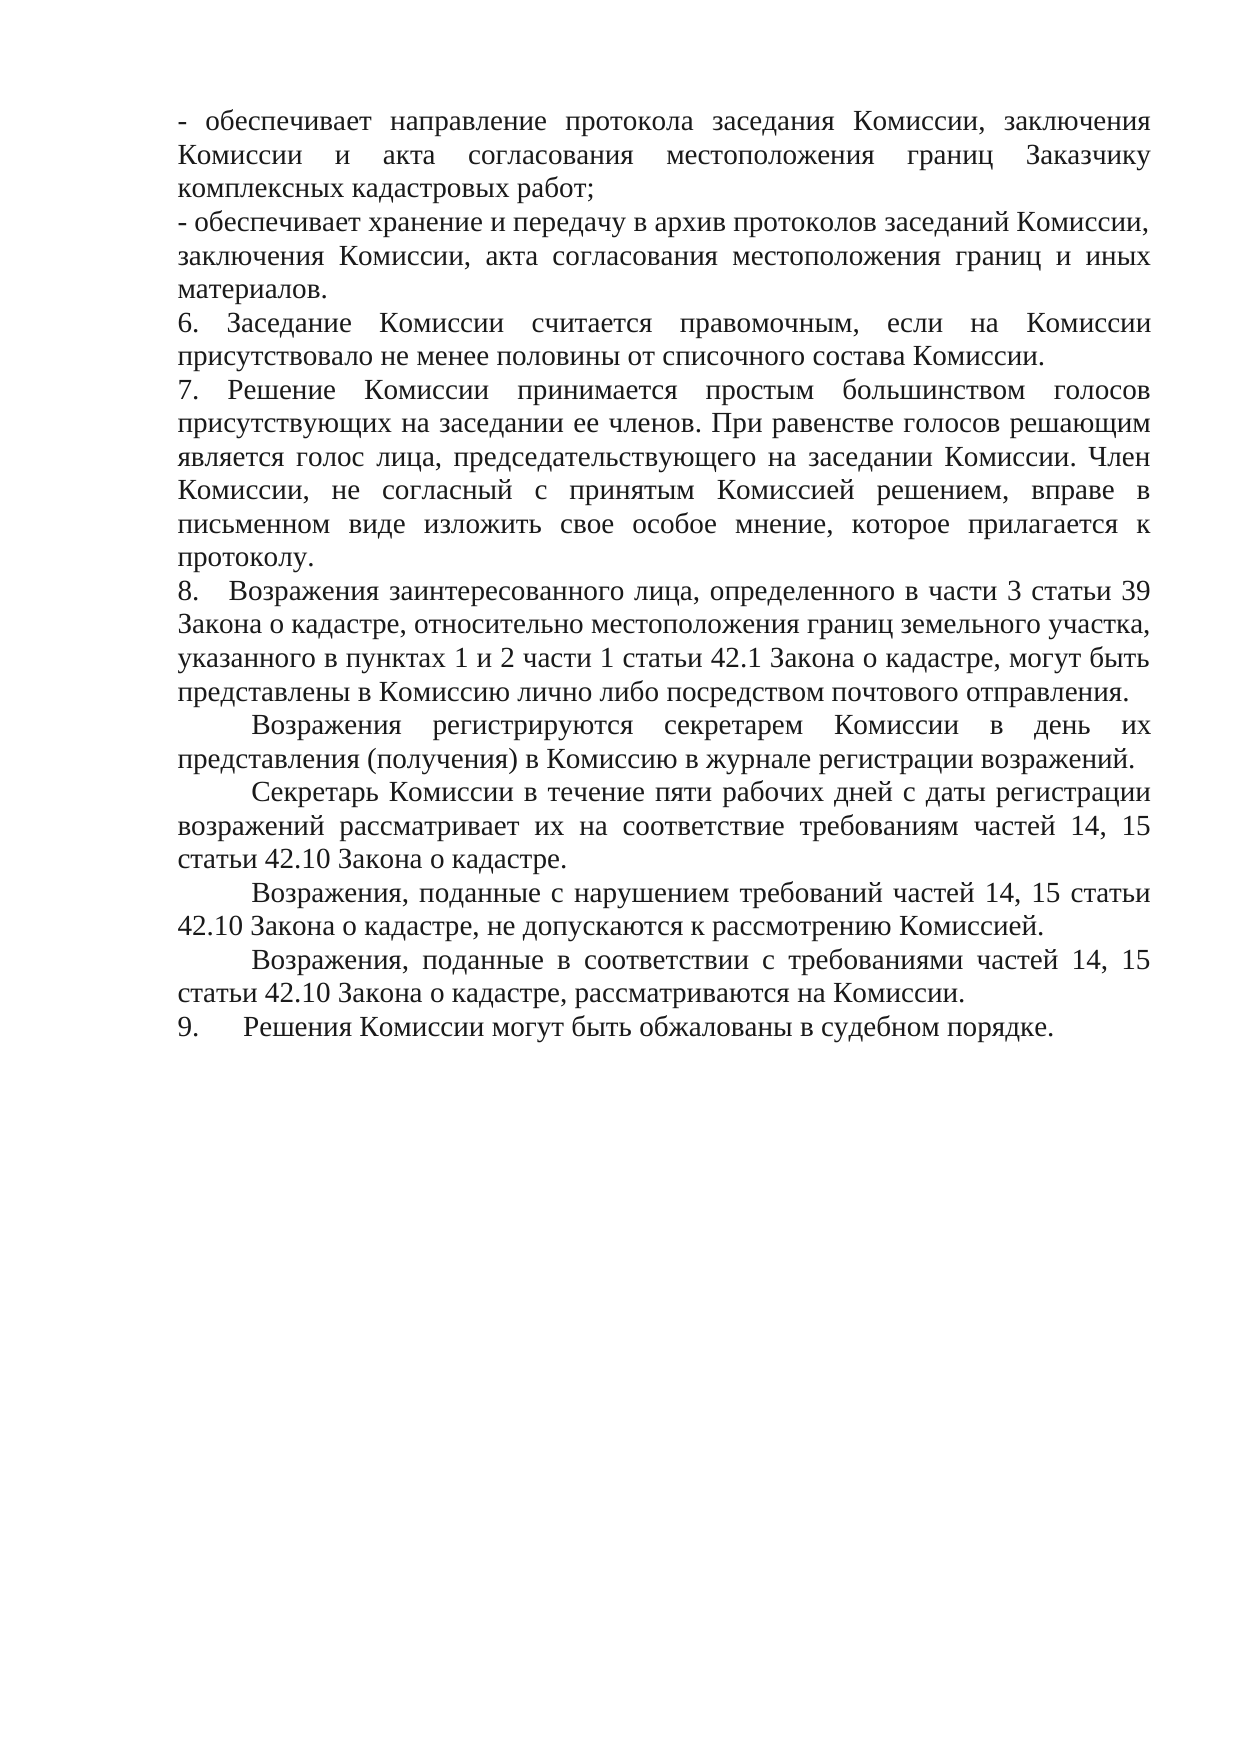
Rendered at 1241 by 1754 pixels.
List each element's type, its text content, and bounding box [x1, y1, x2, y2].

text Секретарь Комиссии в течение пяти рабочих дней с даты регистрации возражений рассматривает их на соответствие требованиям частей 14, 15 статьи 42.10 Закона о кадастре. [177, 774, 1152, 875]
text 9. Решения Комиссии могут быть обжалованы в судебном порядке. [177, 1009, 1152, 1043]
text Возражения, поданные с нарушением требований частей 14, 15 статьи 42.10 Закона о кадастре, не допускаются к рассмотрению Комиссией. [177, 875, 1152, 942]
text Возражения, поданные в соответствии с требованиями частей 14, 15 статьи 42.10 Закона о кадастре, рассматриваются на Комиссии. [177, 942, 1152, 1009]
text заключения Комиссии, акта согласования местоположения границ и иных материалов. [177, 238, 1152, 305]
text Возражения регистрируются секретарем Комиссии в день их представления (получения) в Комиссию в журнале регистрации возражений. [177, 707, 1152, 774]
text 7. Решение Комиссии принимается простым большинством голосов присутствующих на заседании ее членов. При равенстве голосов решающим является голос лица, председательствующего на заседании Комиссии. Член Комиссии, не согласный с принятым Комиссией решением, вправе в письменном виде изложить свое особое мнение, которое прилагается к протоколу. [177, 372, 1152, 573]
text - обеспечивает направление протокола заседания Комиссии, заключения Комиссии и акта согласования местоположения границ Заказчику комплексных кадастровых работ; [177, 103, 1152, 204]
text 8. Возражения заинтересованного лица, определенного в части 3 статьи 39 Закона о кадастре, относительно местоположения границ земельного участка, [177, 573, 1152, 640]
text - обеспечивает хранение и передачу в архив протоколов заседаний Комиссии, [177, 204, 1152, 238]
text 6. Заседание Комиссии считается правомочным, если на Комиссии присутствовало не менее половины от списочного состава Комиссии. [177, 305, 1152, 372]
text указанного в пунктах 1 и 2 части 1 статьи 42.1 Закона о кадастре, могут быть представлены в Комиссию лично либо посредством почтового отправления. [177, 640, 1152, 707]
